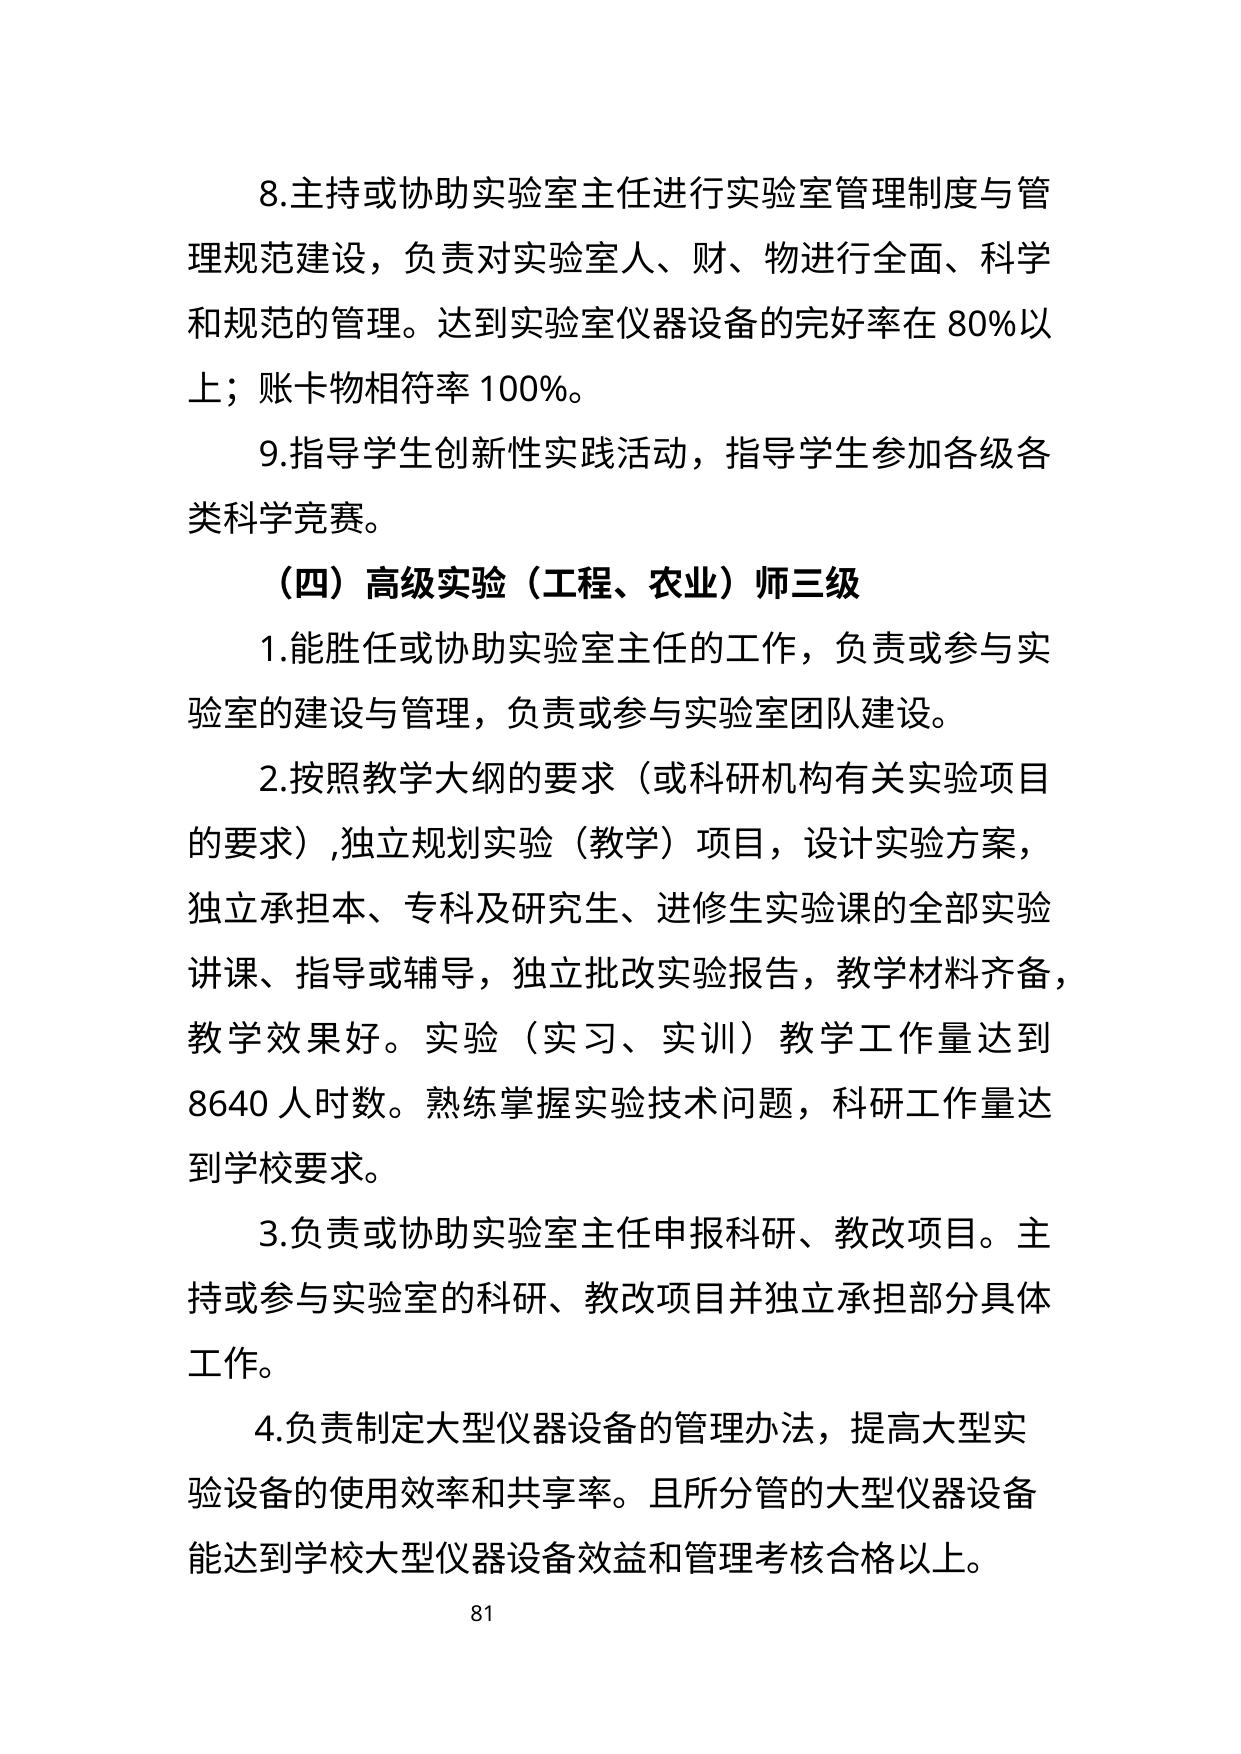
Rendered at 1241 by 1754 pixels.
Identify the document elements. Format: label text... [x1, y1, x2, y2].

text （四）高级实验（工程、农业）师三级 [187, 549, 1053, 614]
text 9.指导学生创新性实践活动，指导学生参加各级各类科学竞赛。 [187, 419, 1053, 549]
text 8.主持或协助实验室主任进行实验室管理制度与管理规范建设，负责对实验室人、财、物进行全面、科学和规范的管理。达到实验室仪器设备的完好率在80%以上；账卡物相符率100%。 [187, 159, 1053, 419]
text 2.按照教学大纲的要求（或科研机构有关实验项目的要求）,独立规划实验（教学）项目，设计实验方案，独立承担本、专科及研究生、进修生实验课的全部实验讲课、指导或辅导，独立批改实验报告，教学材料齐备，教学效果好。实验（实习、实训）教学工作量达到8640人时数。熟练掌握实验技术问题，科研工作量达到学校要求。 [187, 744, 1053, 1199]
text 3.负责或协助实验室主任申报科研、教改项目。主持或参与实验室的科研、教改项目并独立承担部分具体工作。 [187, 1199, 1053, 1394]
text 4.负责制定大型仪器设备的管理办法，提高大型实验设备的使用效率和共享率。且所分管的大型仪器设备能达到学校大型仪器设备效益和管理考核合格以上。 [187, 1394, 1053, 1589]
text 1.能胜任或协助实验室主任的工作，负责或参与实验室的建设与管理，负责或参与实验室团队建设。 [187, 614, 1053, 744]
